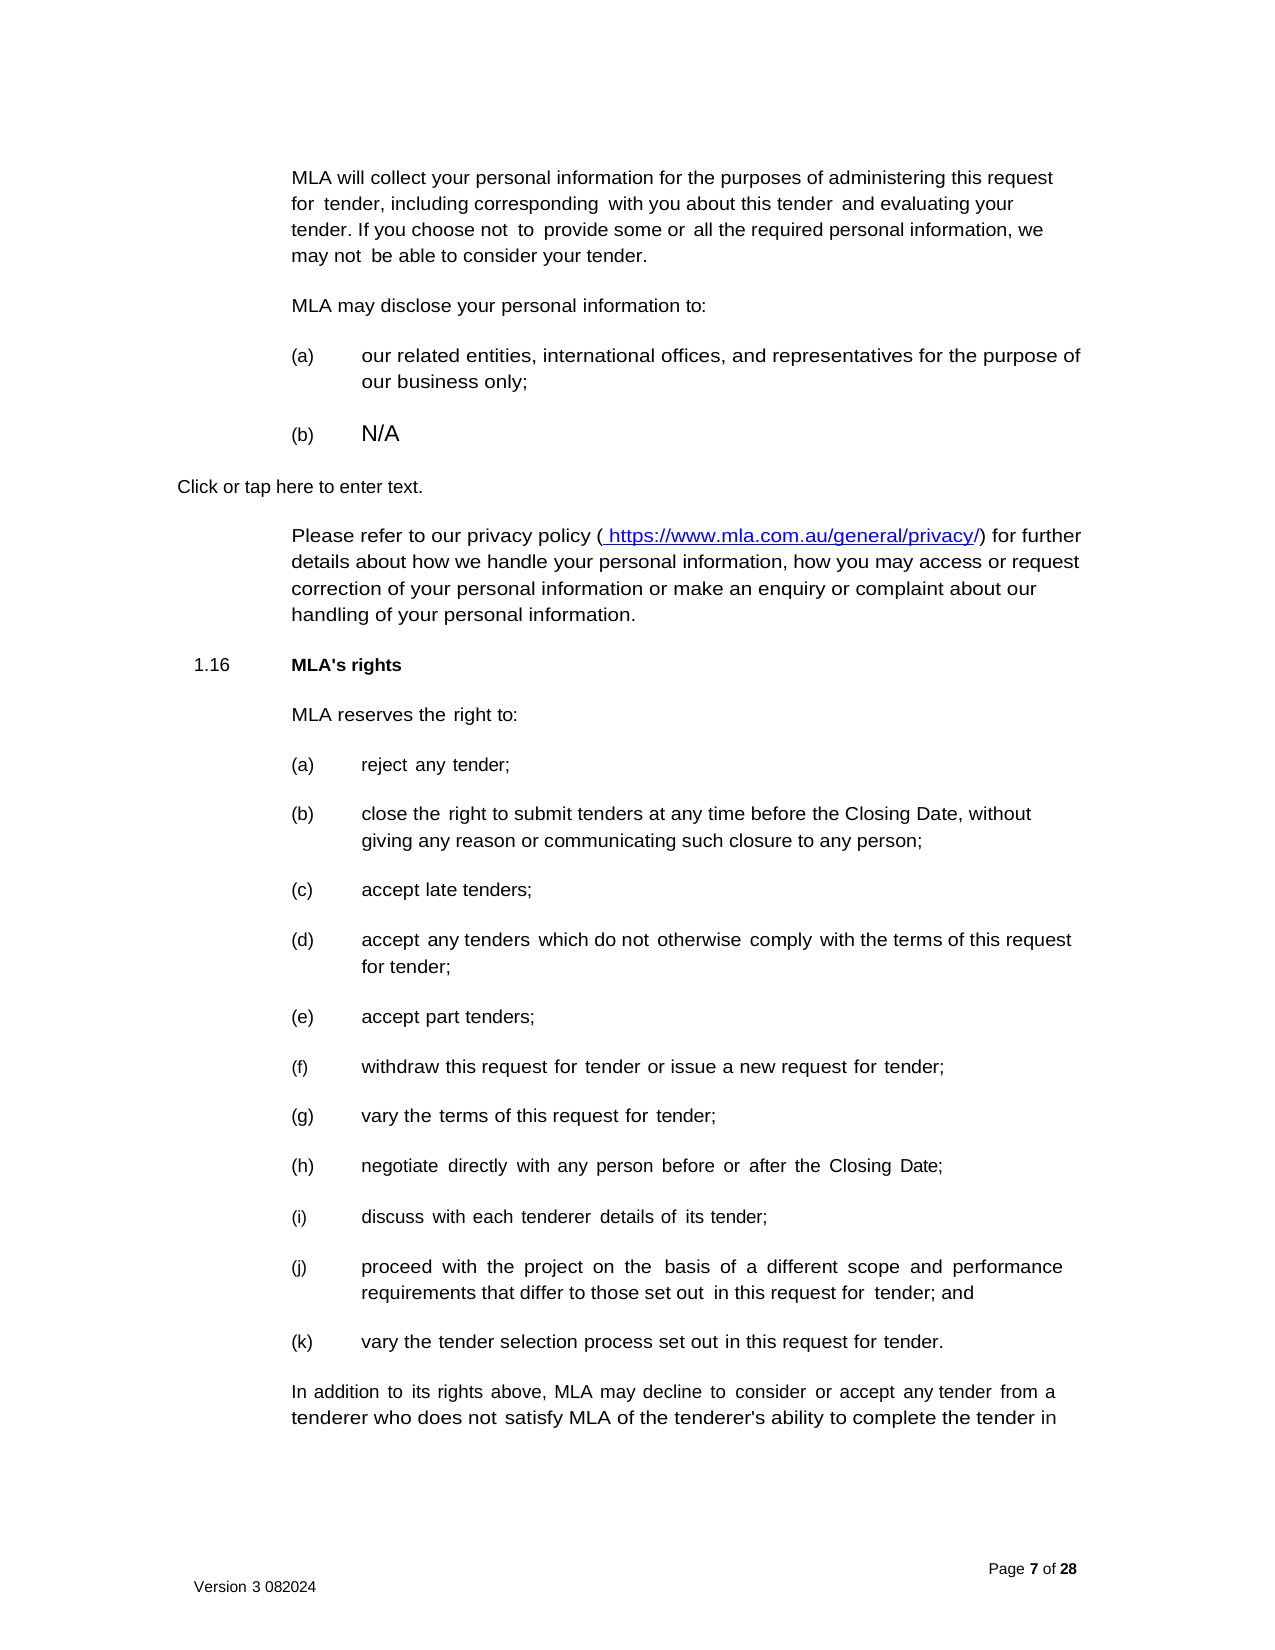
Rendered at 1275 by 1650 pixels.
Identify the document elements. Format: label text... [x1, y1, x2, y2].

list accept late tenders; [291, 879, 1119, 901]
list negotiate directly with any person before or after the Closing Date; [291, 1155, 1119, 1176]
list accept part tenders; [291, 1006, 1119, 1027]
list vary the tender selection process set out in this request for tender. [291, 1331, 1119, 1353]
text MLA may disclose your personal information to: [291, 295, 1119, 316]
list discuss with each tenderer details of its tender; [291, 1205, 1119, 1227]
list close the right to submit tenders at any time before the Closing Date, without giving any reason or communicating such closure to any person; [291, 803, 1086, 851]
text MLA reserves the right to: [291, 703, 1119, 725]
text MLA will collect your personal information for the purposes of administering this request for tender, including corresponding with you about this tender and evaluating your tender. If you choose not to provide some or all the required personal information, we may not be able to consider your tender. [291, 167, 1066, 266]
list MLA's rights [194, 654, 1119, 675]
list our related entities, international offices, and representatives for the purpose of our business only; [291, 345, 1085, 393]
list vary the terms of this request for tender; [291, 1105, 1119, 1127]
list proceed with the project on the basis of a different scope and performance requirements that differ to those set out in this request for tender; and [291, 1256, 1084, 1303]
text In addition to its rights above, MLA may decline to consider or accept any tender from a tenderer who does not satisfy MLA of the tenderer's ability to complete the tender in [291, 1381, 1119, 1429]
list withdraw this request for tender or issue a new request for tender; [291, 1056, 1119, 1077]
text Please refer to our privacy policy ( https://www.mla.com.au/general/privacy/) for further details about how we handle your personal information, how you may access or request correction of your personal information or make an enquiry or complaint about our handling of your personal information. [291, 525, 1084, 625]
list accept any tenders which do not otherwise comply with the terms of this request for tender; [291, 929, 1084, 978]
list reject any tender; [291, 753, 1119, 775]
